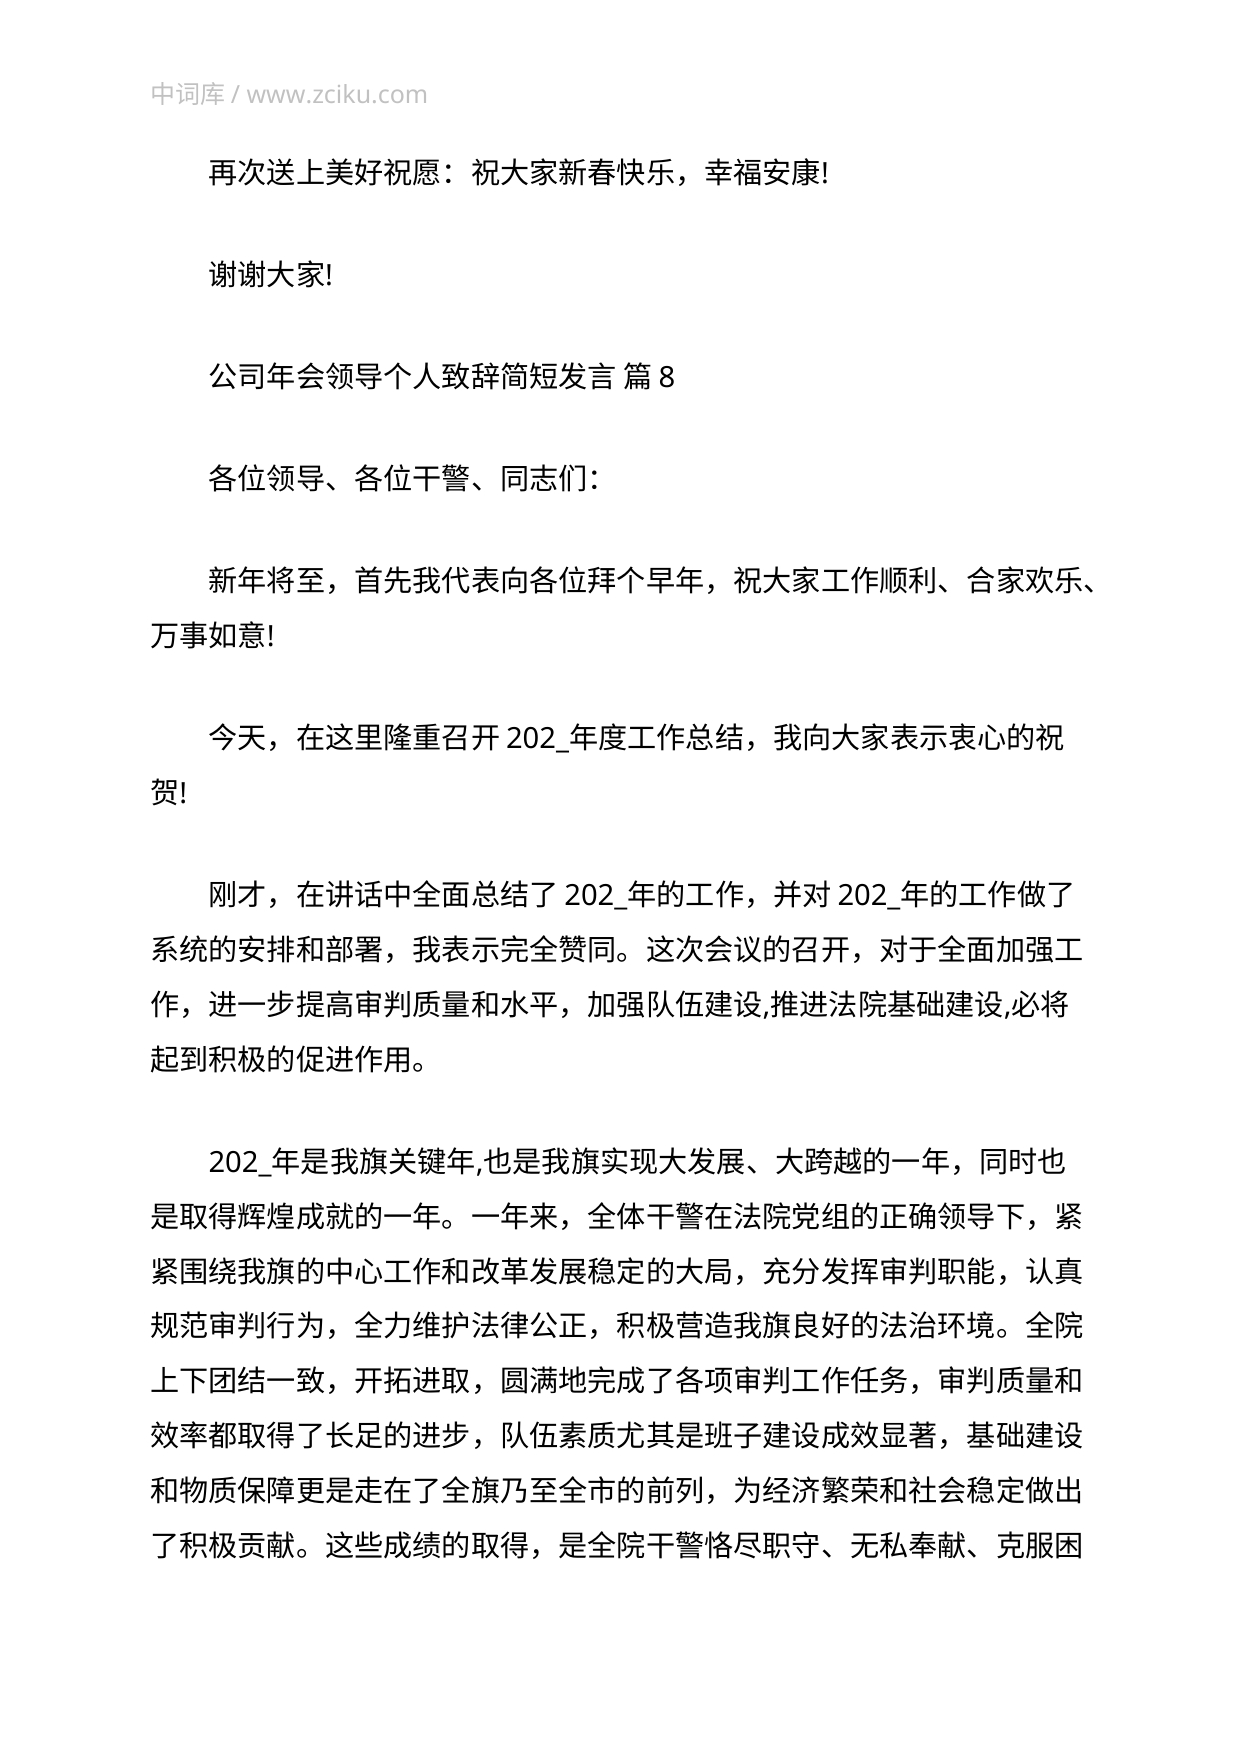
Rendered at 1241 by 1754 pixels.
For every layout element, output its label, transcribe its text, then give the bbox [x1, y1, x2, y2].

text 公司年会领导个人致辞简短发言 篇8 [150, 354, 1090, 396]
text 今天，在这里隆重召开202_年度工作总结，我向大家表示衷心的祝贺! [150, 714, 1090, 812]
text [150, 1138, 1090, 1565]
text 各位领导、各位干警、同志们： [150, 456, 1090, 498]
text 谢谢大家! [150, 252, 1090, 294]
text 新年将至，首先我代表向各位拜个早年，祝大家工作顺利、合家欢乐、万事如意! [150, 558, 1090, 655]
text 刚才，在讲话中全面总结了202_年的工作，并对202_年的工作做了系统的安排和部署，我表示完全赞同。这次会议的召开，对于全面加强工作，进一步提高审判质量和水平，加强队伍建设,推进法院基础建设,必将起到积极的促进作用。 [150, 872, 1090, 1079]
text 再次送上美好祝愿：祝大家新春快乐，幸福安康! [150, 150, 1090, 192]
